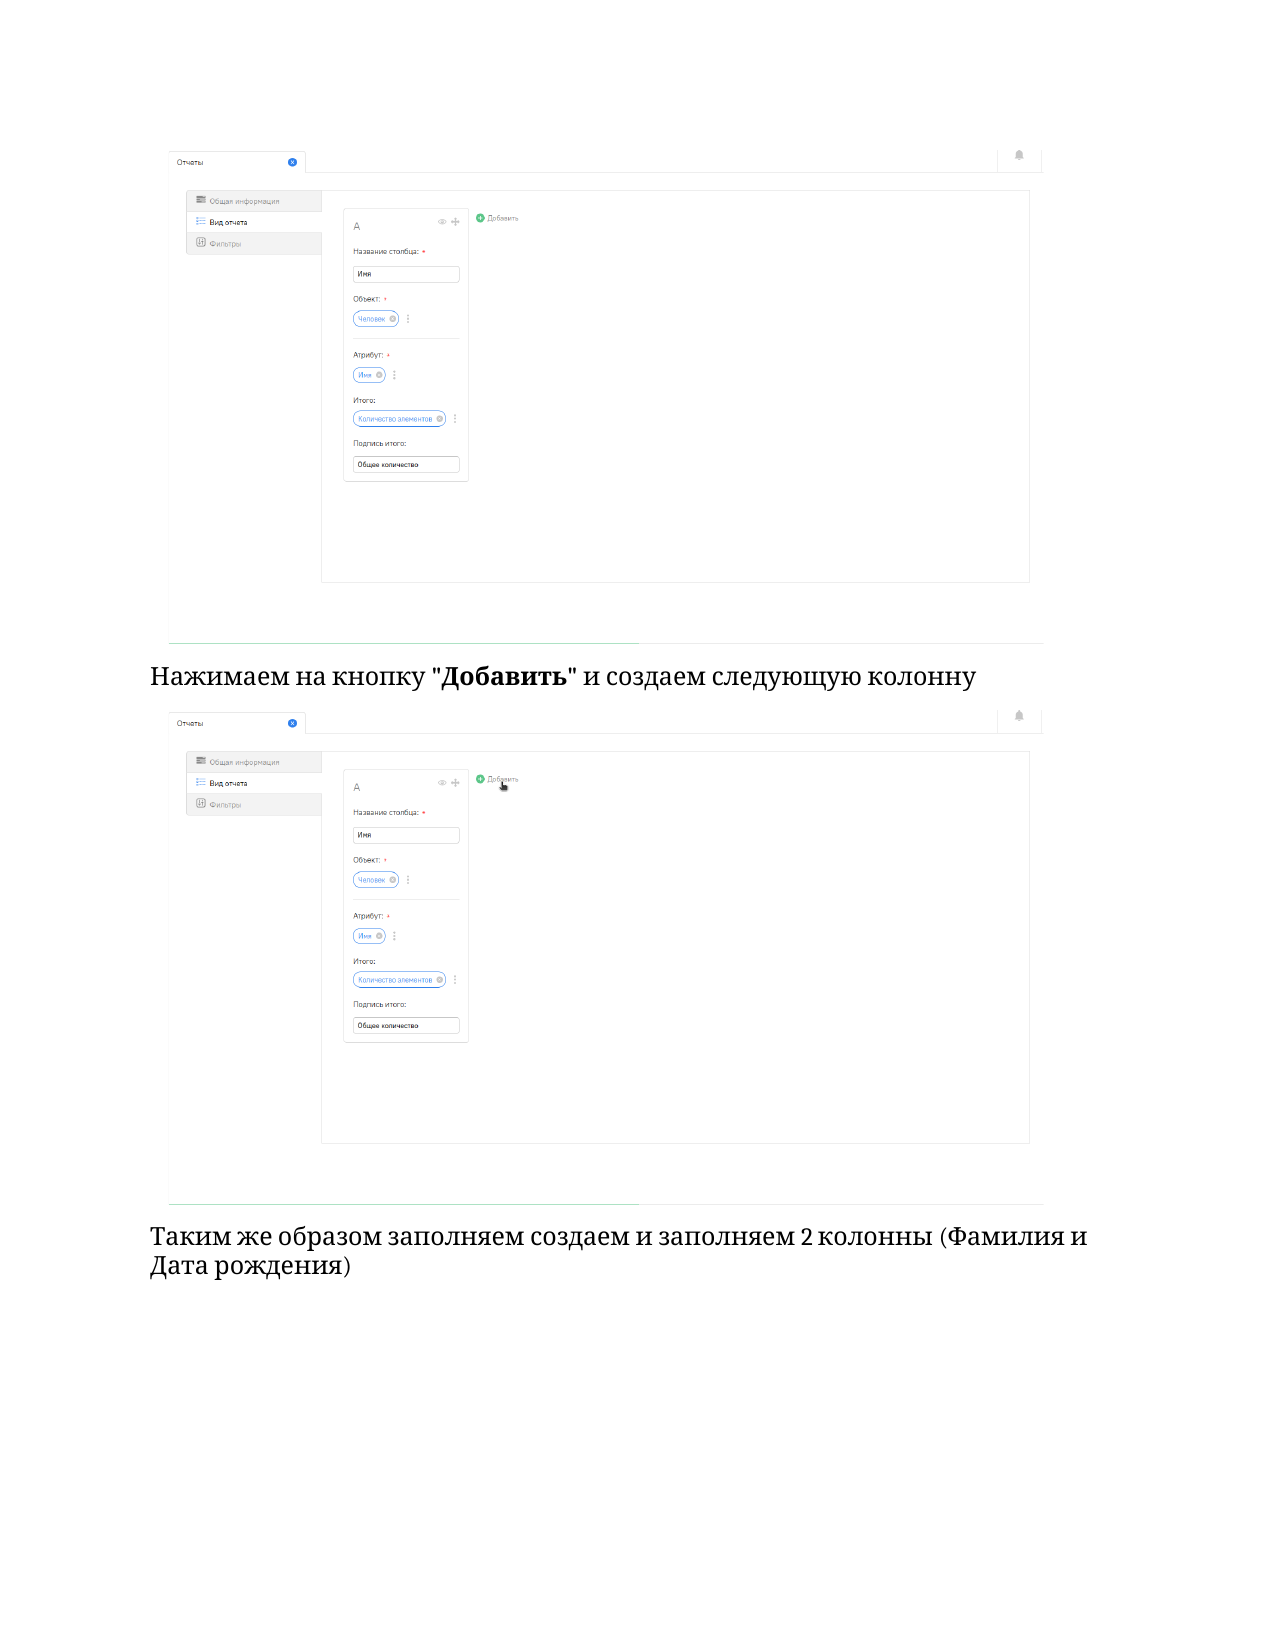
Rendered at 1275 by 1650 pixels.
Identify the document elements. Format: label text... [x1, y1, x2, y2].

picture [168, 150, 1044, 644]
picture [168, 710, 1044, 1205]
text Нажимаем на кнопку "Добавить" и создаем следующую колонну [150, 663, 1125, 692]
text Таким же образом заполняем создаем и заполняем 2 колонны (Фамилия и Дата рождения) [150, 1223, 1125, 1281]
